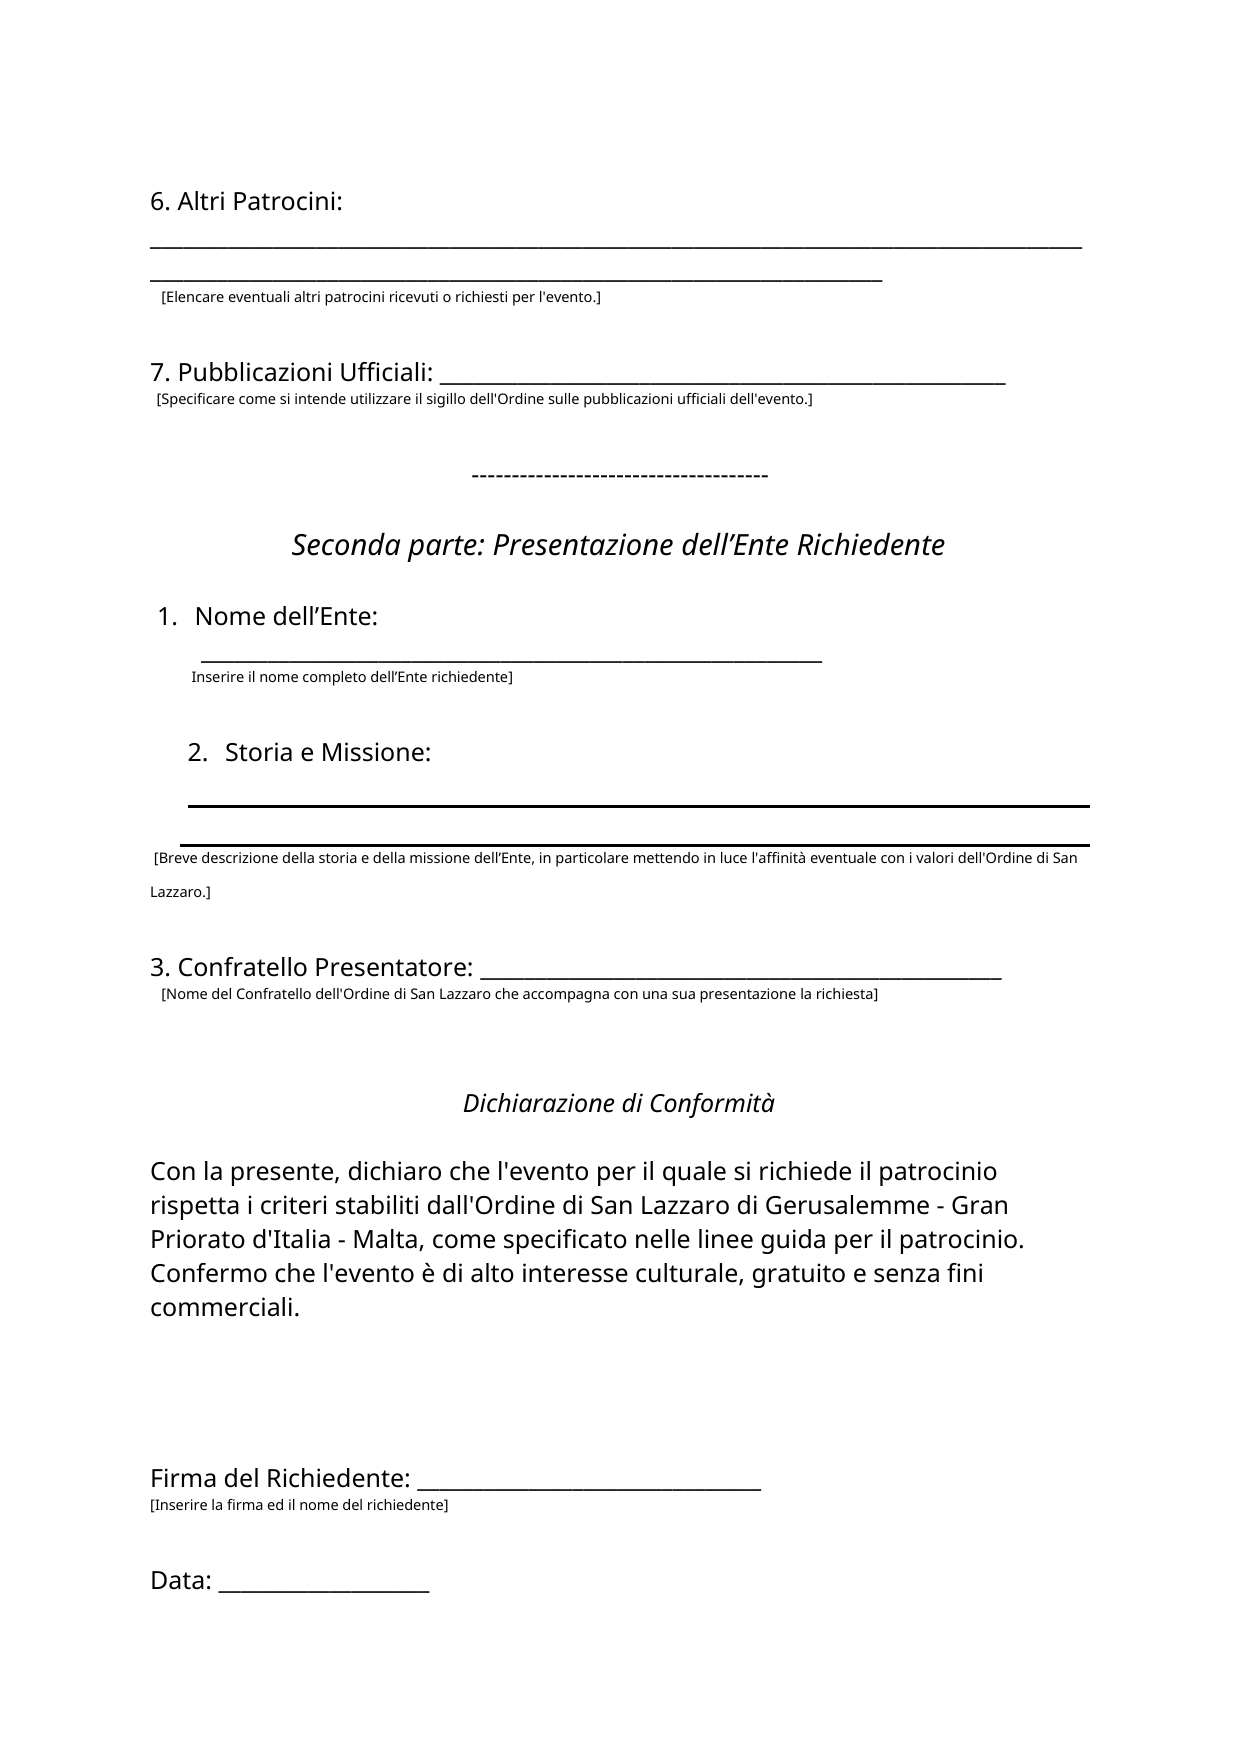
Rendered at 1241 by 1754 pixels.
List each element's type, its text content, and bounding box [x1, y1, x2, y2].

text 6. Altri Patrocini: ______________________________________________________________________________________________________________________________________________________ [150, 184, 1090, 286]
text [Elencare eventuali altri patrocini ricevuti o richiesti per l'evento.] [150, 286, 1090, 320]
text Seconda parte: Presentazione dell’Ente Richiedente [150, 525, 1090, 564]
text Data: ___________________ [150, 1563, 1090, 1597]
text 3. Confratello Presentatore: _______________________________________________ [150, 949, 1090, 983]
list Storia e Missione: [187, 735, 1090, 769]
text [Nome del Confratello dell'Ordine di San Lazzaro che accompagna con una sua presentazione la richiesta] [150, 983, 1090, 1018]
text [Breve descrizione della storia e della missione dell’Ente, in particolare mettendo in luce l'affinità eventuale con i valori dell'Ordine di San Lazzaro.] [150, 847, 1090, 915]
text Con la presente, dichiaro che l'evento per il quale si richiede il patrocinio rispetta i criteri stabiliti dall'Ordine di San Lazzaro di Gerusalemme - Gran Priorato d'Italia - Malta, come specificato nelle linee guida per il patrocinio. Confermo che l'evento è di alto interesse culturale, gratuito e senza fini commerciali. [150, 1154, 1090, 1324]
text [Specificare come si intende utilizzare il sigillo dell'Ordine sulle pubblicazioni ufficiali dell'evento.] [150, 388, 1090, 422]
text 7. Pubblicazioni Ufficiali: ___________________________________________________ [150, 354, 1090, 388]
list Nome dell’Ente: [157, 598, 1090, 632]
text Firma del Richiedente: _______________________________ [150, 1460, 1090, 1494]
text [Inserire la firma ed il nome del richiedente] [150, 1494, 1090, 1528]
list ________________________________________________________ [194, 632, 1090, 667]
text Dichiarazione di Conformità [150, 1086, 1090, 1120]
text Inserire il nome completo dell’Ente richiedente] [150, 667, 1090, 701]
text ------------------------------------- [150, 457, 1090, 491]
